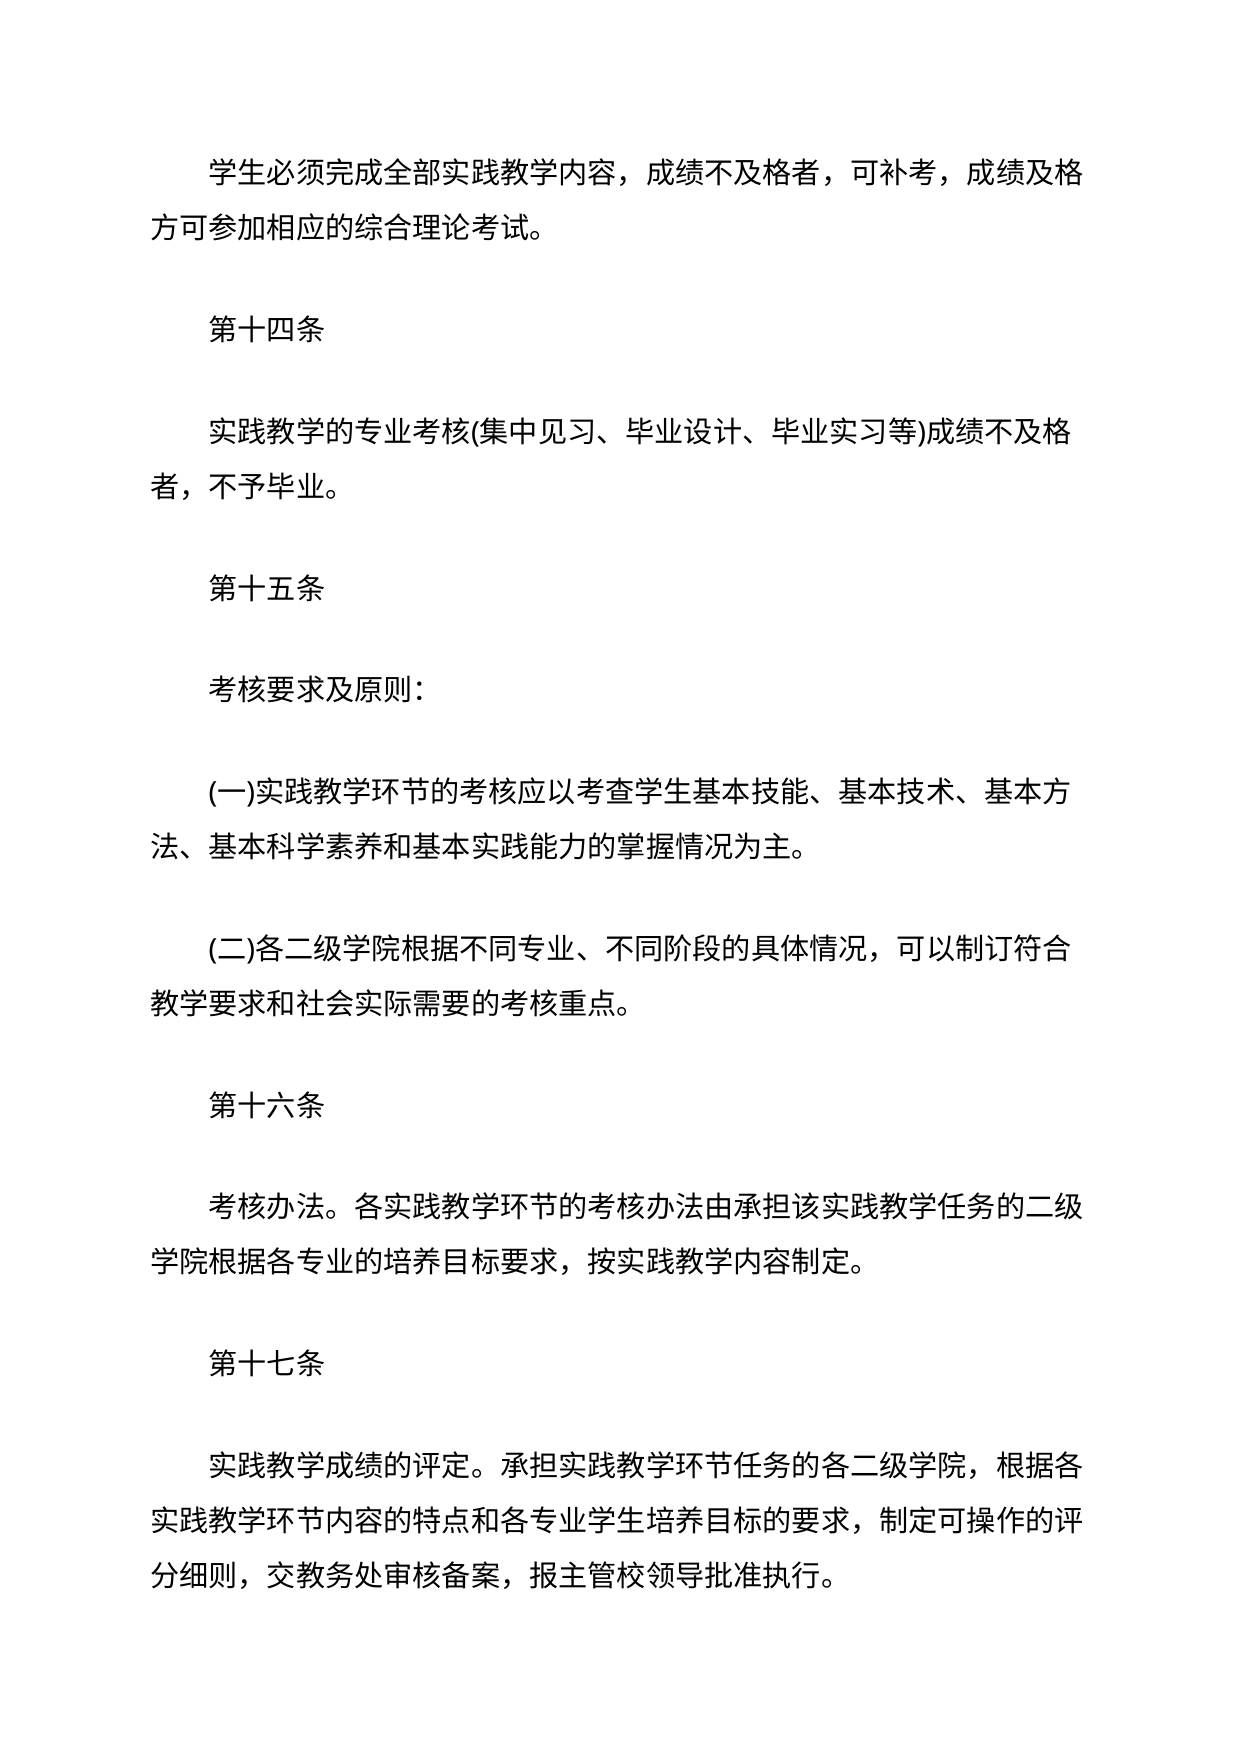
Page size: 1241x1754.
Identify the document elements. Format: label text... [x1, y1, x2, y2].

text (一)实践教学环节的考核应以考查学生基本技能、基本技术、基本方法、基本科学素养和基本实践能力的掌握情况为主。 [150, 769, 1090, 866]
text 考核办法。各实践教学环节的考核办法由承担该实践教学任务的二级学院根据各专业的培养目标要求，按实践教学内容制定。 [150, 1184, 1090, 1281]
text 第十七条 [150, 1341, 1090, 1383]
text 学生必须完成全部实践教学内容，成绩不及格者，可补考，成绩及格方可参加相应的综合理论考试。 [150, 150, 1090, 247]
text (二)各二级学院根据不同专业、不同阶段的具体情况，可以制订符合教学要求和社会实际需要的考核重点。 [150, 926, 1090, 1023]
text 实践教学成绩的评定。承担实践教学环节任务的各二级学院，根据各实践教学环节内容的特点和各专业学生培养目标的要求，制定可操作的评分细则，交教务处审核备案，报主管校领导批准执行。 [150, 1442, 1090, 1594]
text 实践教学的专业考核(集中见习、毕业设计、毕业实习等)成绩不及格者，不予毕业。 [150, 408, 1090, 506]
text 第十六条 [150, 1082, 1090, 1124]
text 考核要求及原则： [150, 667, 1090, 709]
text 第十四条 [150, 307, 1090, 349]
text 第十五条 [150, 565, 1090, 607]
